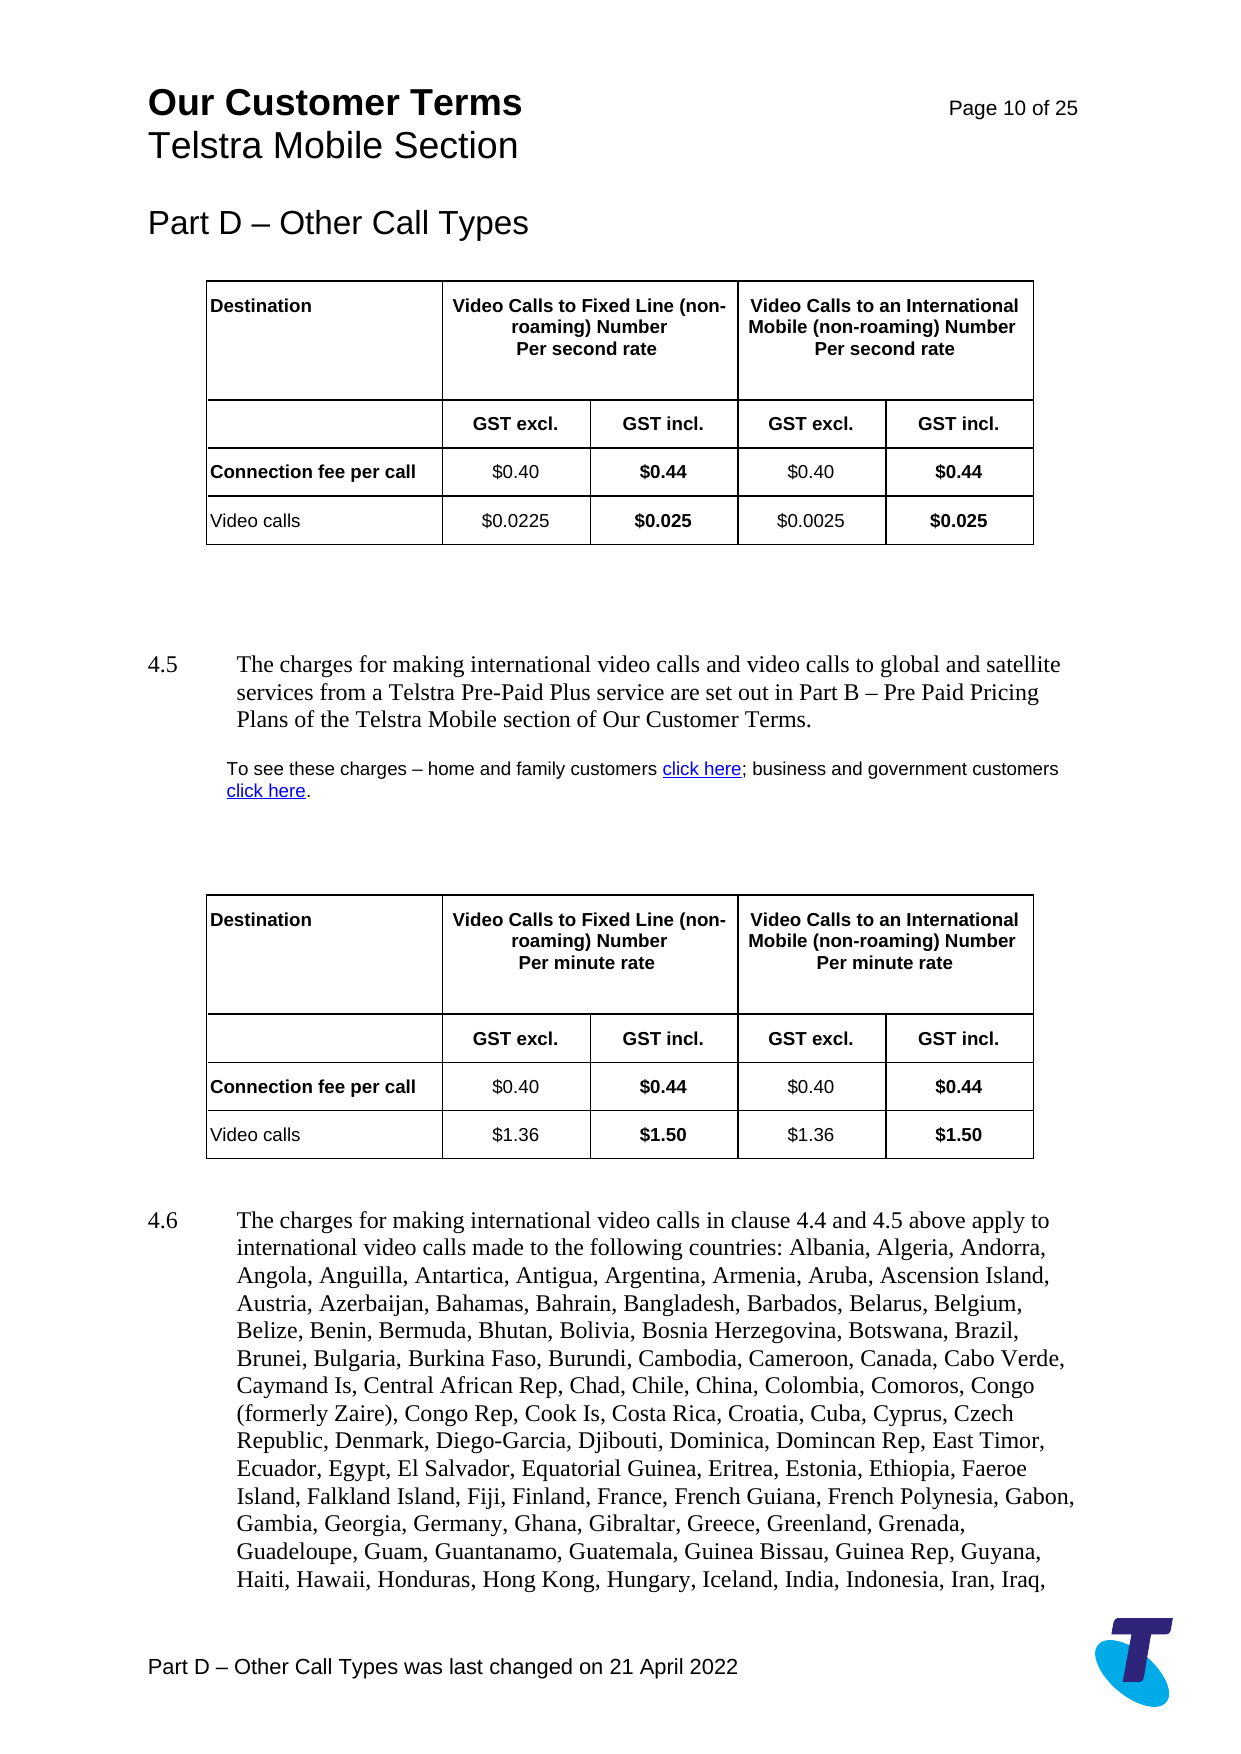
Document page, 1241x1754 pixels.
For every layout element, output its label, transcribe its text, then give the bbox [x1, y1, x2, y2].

table_header Video Calls to Fixed Line (non-roaming) Number Per minute rate [443, 896, 737, 1013]
table_cell $0.025 [887, 497, 1033, 543]
table_header Video Calls to Fixed Line (non-roaming) Number Per second rate [443, 282, 737, 399]
table_cell GST incl. [887, 1015, 1033, 1061]
table_cell $0.40 [739, 1063, 885, 1109]
table_cell $1.50 [887, 1111, 1033, 1158]
table_cell GST incl. [591, 1015, 737, 1061]
table_cell GST excl. [443, 1015, 590, 1061]
table_cell [207, 400, 442, 447]
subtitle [148, 1206, 1092, 1592]
table_cell $1.36 [739, 1111, 885, 1158]
subtitle To see these charges – home and family customers click here; business and government customers click here. [226, 758, 1092, 801]
table_cell GST incl. [887, 401, 1033, 447]
table_cell GST excl. [443, 401, 590, 447]
table_cell $1.50 [591, 1111, 737, 1158]
table_cell $0.40 [443, 1063, 590, 1109]
table_cell $0.44 [887, 1063, 1033, 1109]
table_header Video Calls to an International Mobile (non-roaming) Number Per second rate [739, 282, 1033, 399]
table_header Destination [207, 896, 442, 1013]
table_cell $0.40 [739, 449, 885, 495]
table_header Destination [207, 282, 442, 399]
table_cell $1.36 [443, 1111, 590, 1158]
table_cell $0.44 [591, 1063, 737, 1109]
table_cell $0.0025 [739, 497, 885, 543]
table_cell Video calls [207, 1111, 442, 1158]
table_cell Connection fee per call [207, 448, 442, 495]
picture [1095, 1661, 1145, 1707]
subtitle The charges for making international video calls and video calls to global and satellite services from a Telstra Pre-Paid Plus service are set out in Part B – Pre Paid Pricing Plans of the Telstra Mobile section of Our Customer Terms. [148, 650, 1092, 733]
table_cell [207, 1014, 442, 1061]
table_cell GST excl. [739, 1015, 885, 1061]
table_cell Video calls [207, 496, 442, 543]
table_cell GST incl. [591, 401, 737, 447]
table_header Video Calls to an International (non-roaming) Number Per minute rate [739, 896, 1033, 1013]
table_cell Connection fee per call [207, 1063, 442, 1109]
picture [1095, 1618, 1173, 1707]
table_cell $0.0225 [443, 497, 590, 543]
table_cell $0.025 [591, 497, 737, 543]
table_cell GST excl. [739, 401, 885, 447]
table_cell $0.44 [591, 449, 737, 495]
table_cell $0.40 [443, 449, 590, 495]
table_cell $0.44 [887, 449, 1033, 495]
